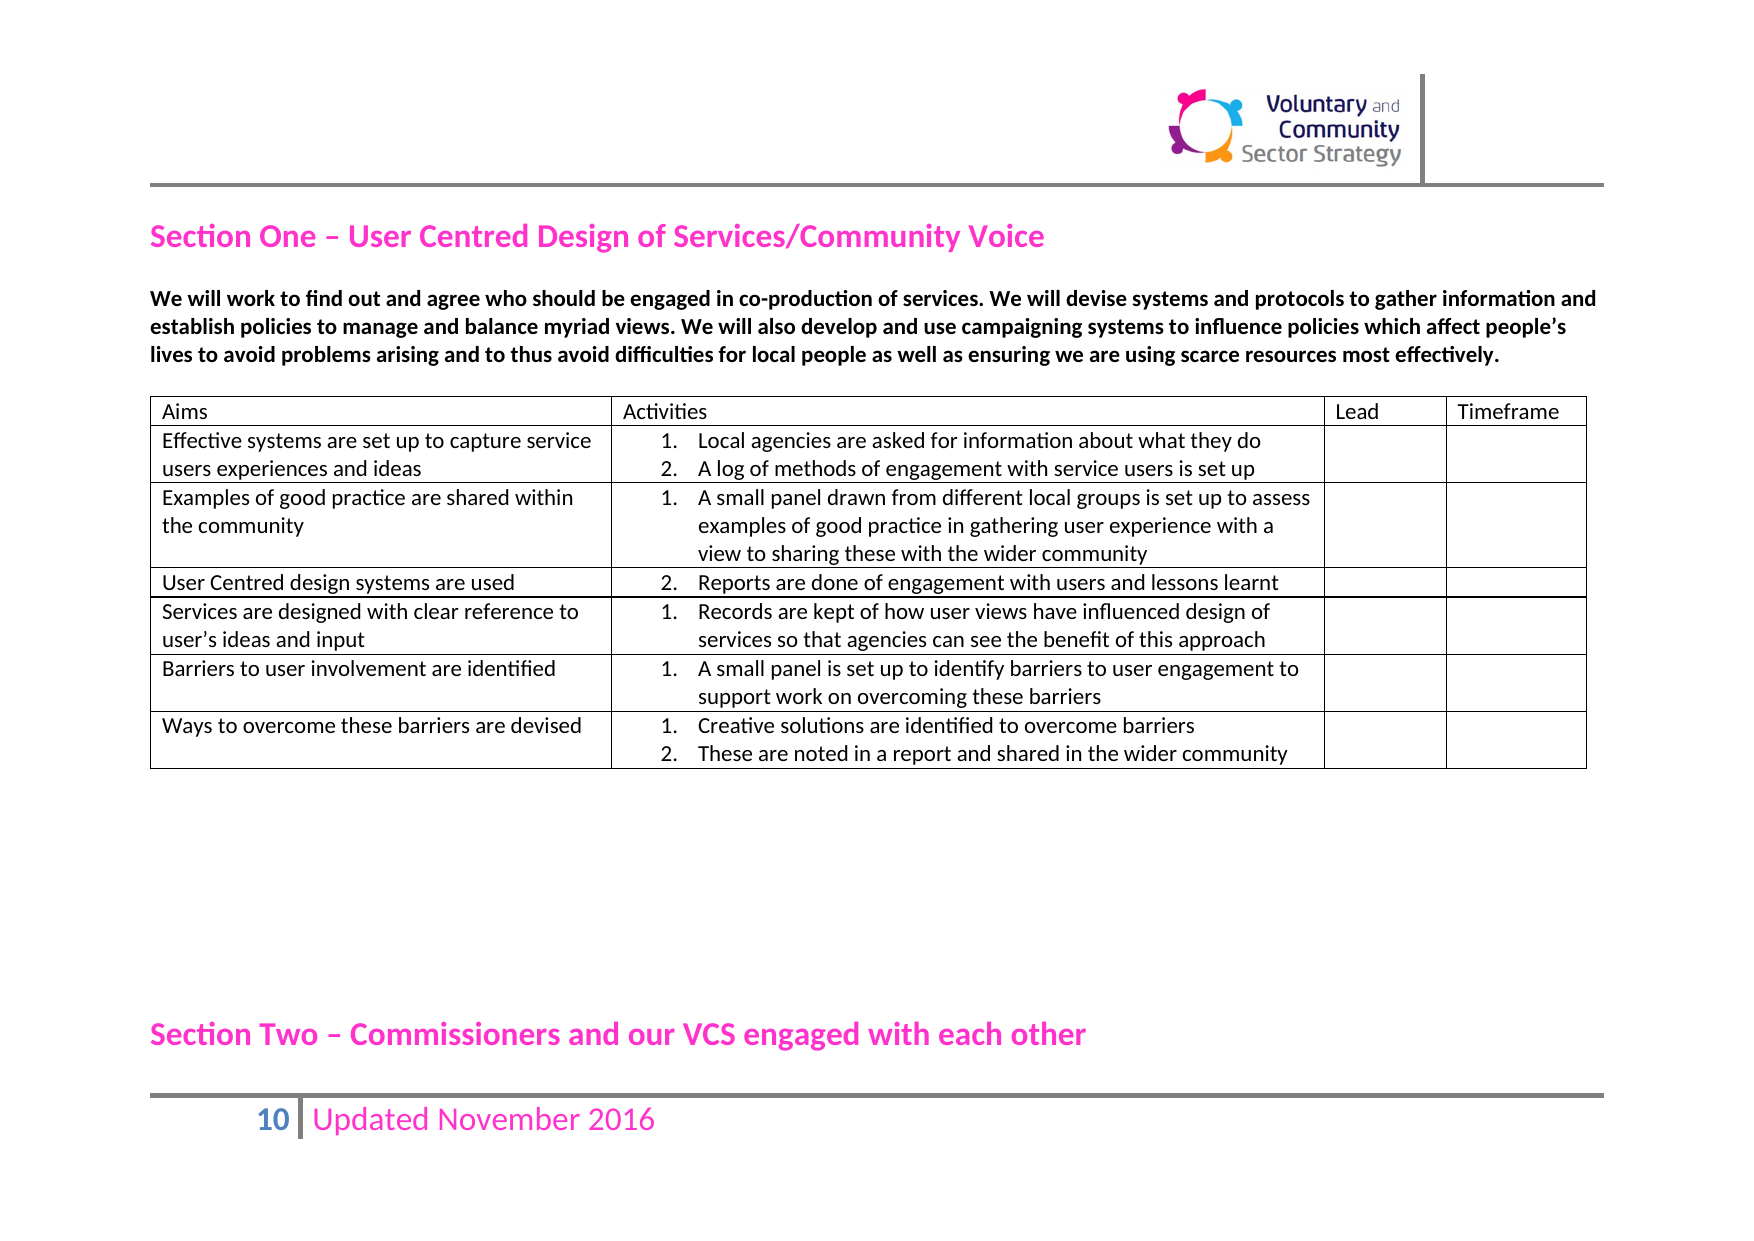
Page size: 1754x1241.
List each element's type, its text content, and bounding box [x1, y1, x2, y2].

table_cell [1325, 598, 1446, 653]
table_cell A small panel is set up to identify barriers to user engagement to support work on overcoming these barriers [612, 655, 1324, 711]
table_cell Creative solutions are identified to overcome barriers These are noted in a report and shared in the wider community [612, 712, 1324, 768]
table_cell Ways to overcome these barriers are devised [151, 712, 611, 768]
picture [1160, 81, 1411, 175]
table_cell Reports are done of engagement with users and lessons learnt [612, 568, 1324, 596]
table_cell Local agencies are asked for information about what they do A log of methods of engagement with service users is set up [612, 426, 1324, 482]
text Section Two – Commissioners and our VCS engaged with each other [150, 1013, 1604, 1054]
table_cell User Centred design systems are used [151, 568, 611, 596]
table_cell [1325, 712, 1446, 768]
table_cell [1325, 568, 1446, 596]
table_cell A small panel drawn from different local groups is set up to assess examples of good practice in gathering user experience with a view to sharing these with the wider community [612, 483, 1324, 567]
table_header Activities [612, 397, 1324, 425]
table_cell [1447, 598, 1586, 653]
table_cell [1325, 426, 1446, 482]
table_cell Examples of good practice are shared within the community [151, 483, 611, 567]
text Section One – User Centred Design of Services/Community Voice [150, 215, 1604, 256]
table_header Timeframe [1447, 397, 1586, 425]
table_cell Records are kept of how user views have influenced design of services so that agencies can see the benefit of this approach [612, 598, 1324, 653]
table_cell [1447, 426, 1586, 482]
table_cell [1447, 655, 1586, 711]
table_cell [1447, 712, 1586, 768]
table_cell [1325, 483, 1446, 567]
text We will work to find out and agree who should be engaged in co-production of services. We will devise systems and protocols to gather information and establish policies to manage and balance myriad views. We will also develop and use campaigning systems to influence policies which affect people’s lives to avoid problems arising and to thus avoid difficulties for local people as well as ensuring we are using scarce resources most effectively. [150, 284, 1604, 368]
table_cell [1447, 568, 1586, 596]
table_cell Barriers to user involvement are identified [151, 655, 611, 711]
table_cell Services are designed with clear reference to user’s ideas and input [151, 598, 611, 653]
table_header Lead [1325, 397, 1446, 425]
table_cell Effective systems are set up to capture service users experiences and ideas [151, 426, 611, 482]
table_cell [1447, 483, 1586, 567]
table_header Aims [151, 397, 611, 425]
table_cell [1325, 655, 1446, 711]
